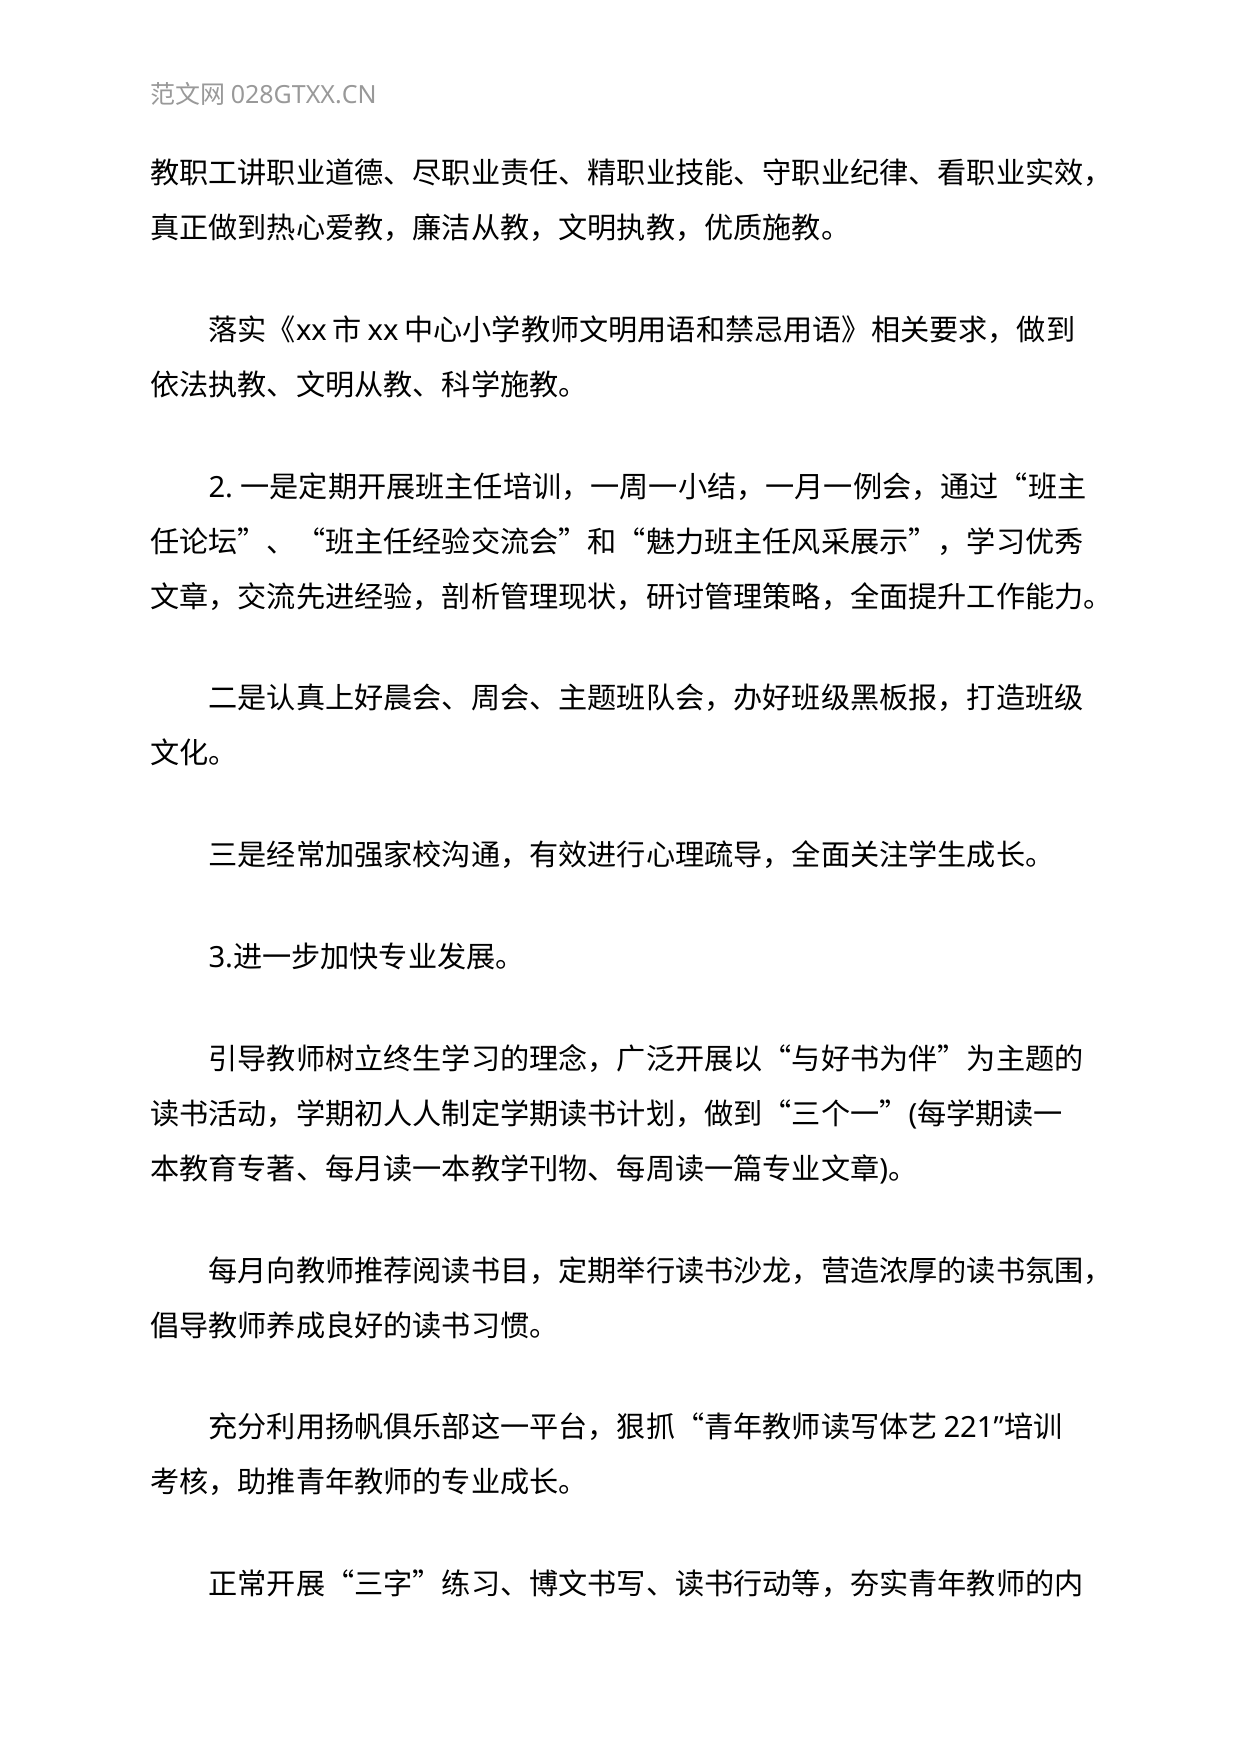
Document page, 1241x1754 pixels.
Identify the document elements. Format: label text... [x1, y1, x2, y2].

text 引导教师树立终生学习的理念，广泛开展以“与好书为伴”为主题的读书活动，学期初人人制定学期读书计划，做到“三个一”(每学期读一本教育专著、每月读一本教学刊物、每周读一篇专业文章)。 [150, 1036, 1090, 1188]
text 二是认真上好晨会、周会、主题班队会，办好班级黑板报，打造班级文化。 [150, 675, 1090, 772]
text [150, 1561, 1090, 1603]
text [150, 150, 1090, 247]
text 三是经常加强家校沟通，有效进行心理疏导，全面关注学生成长。 [150, 832, 1090, 874]
text 落实《xx市xx中心小学教师文明用语和禁忌用语》相关要求，做到依法执教、文明从教、科学施教。 [150, 307, 1090, 404]
text 2. 一是定期开展班主任培训，一周一小结，一月一例会，通过“班主任论坛”、“班主任经验交流会”和“魅力班主任风采展示”，学习优秀文章，交流先进经验，剖析管理现状，研讨管理策略，全面提升工作能力。 [150, 463, 1090, 616]
text 每月向教师推荐阅读书目，定期举行读书沙龙，营造浓厚的读书氛围，倡导教师养成良好的读书习惯。 [150, 1247, 1090, 1344]
text 充分利用扬帆俱乐部这一平台，狠抓“青年教师读写体艺221”培训考核，助推青年教师的专业成长。 [150, 1404, 1090, 1501]
text 3.进一步加快专业发展。 [150, 933, 1090, 976]
